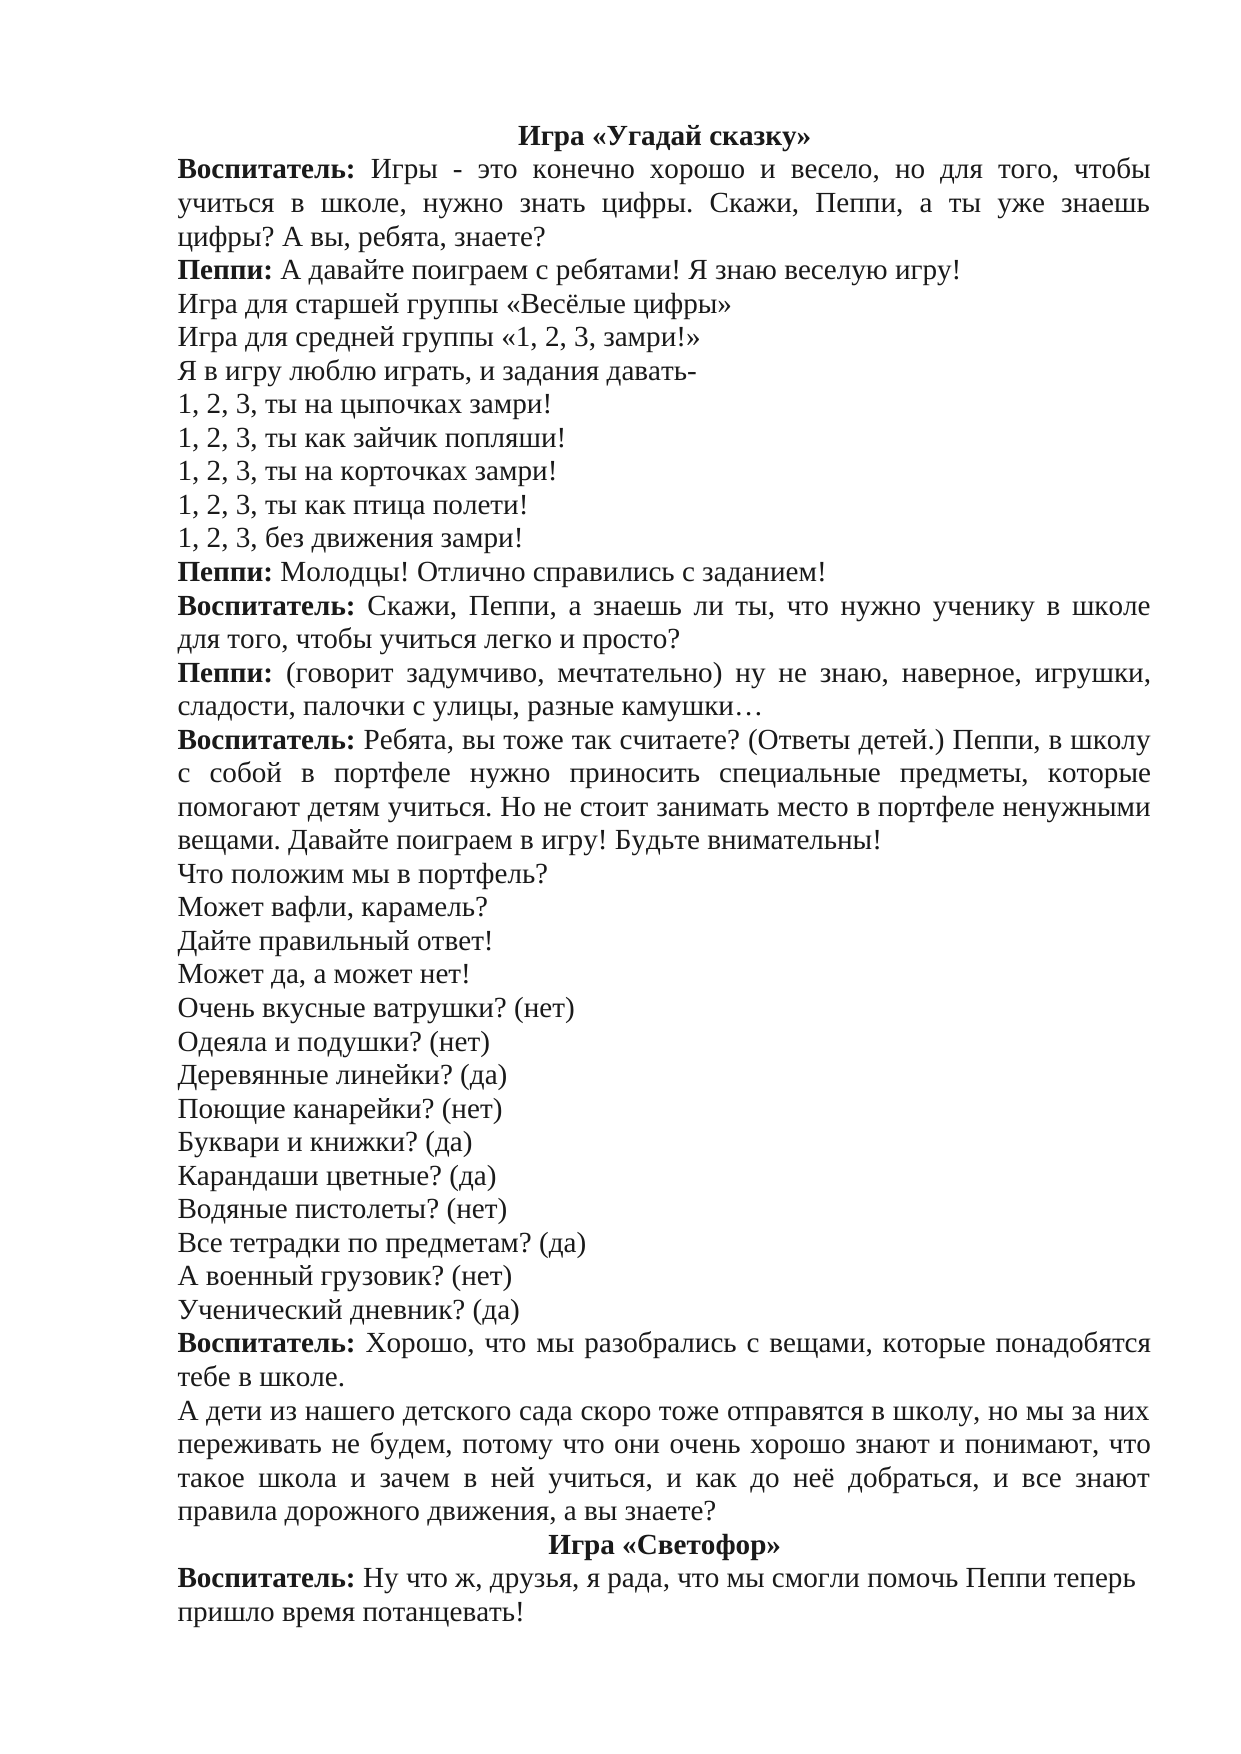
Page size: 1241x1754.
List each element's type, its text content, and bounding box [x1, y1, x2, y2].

text Ученический дневник? (да) [177, 1292, 1152, 1326]
text Деревянные линейки? (да) [177, 1057, 1152, 1091]
text Воспитатель: Ребята, вы тоже так считаете? (Ответы детей.) Пеппи, в школу с собой в портфеле нужно приносить специальные предметы, которые помогают детям учиться. Но не стоит занимать место в портфеле ненужными вещами. Давайте поиграем в игру! Будьте внимательны! [177, 722, 1152, 856]
text Может да, а может нет! [177, 957, 1152, 990]
text 1, 2, 3, без движения замри! [177, 521, 1152, 554]
text Я в игру люблю играть, и задания давать- [177, 353, 1152, 386]
text Игра «Светофор» [177, 1527, 1152, 1560]
text Может вафли, карамель? [177, 889, 1152, 923]
text 1, 2, 3, ты на цыпочках замри! [177, 386, 1152, 420]
text 1, 2, 3, ты на корточках замри! [177, 453, 1152, 487]
text А дети из нашего детского сада скоро тоже отправятся в школу, но мы за них переживать не будем, потому что они очень хорошо знают и понимают, что такое школа и зачем в ней учиться, и как до неё добраться, и все знают правила дорожного движения, а вы знаете? [177, 1393, 1152, 1527]
text Воспитатель: Ну что ж, друзья, я рада, что мы смогли помочь Пеппи теперь [177, 1560, 1152, 1594]
text Игра для средней группы «1, 2, 3, замри!» [177, 319, 1152, 353]
text Пеппи: Молодцы! Отлично справились с заданием! [177, 554, 1152, 588]
text пришло время потанцевать! [177, 1594, 1152, 1627]
text Поющие канарейки? (нет) [177, 1091, 1152, 1124]
text Очень вкусные ватрушки? (нет) [177, 990, 1152, 1024]
text Воспитатель: Игры - это конечно хорошо и весело, но для того, чтобы учиться в школе, нужно знать цифры. Скажи, Пеппи, а ты уже знаешь цифры? А вы, ребята, знаете? [177, 152, 1152, 252]
text Игра для старшей группы «Весёлые цифры» [177, 286, 1152, 319]
text Пеппи: А давайте поиграем с ребятами! Я знаю веселую игру! [177, 252, 1152, 286]
text Водяные пистолеты? (нет) [177, 1191, 1152, 1225]
text Одеяла и подушки? (нет) [177, 1024, 1152, 1057]
text Игра «Угадай сказку» [177, 118, 1152, 152]
text Все тетрадки по предметам? (да) [177, 1225, 1152, 1258]
text Пеппи: (говорит задумчиво, мечтательно) ну не знаю, наверное, игрушки, сладости, палочки с улицы, разные камушки… [177, 655, 1152, 722]
text Карандаши цветные? (да) [177, 1158, 1152, 1191]
text 1, 2, 3, ты как птица полети! [177, 487, 1152, 521]
text А военный грузовик? (нет) [177, 1258, 1152, 1292]
text Буквари и книжки? (да) [177, 1124, 1152, 1158]
text 1, 2, 3, ты как зайчик попляши! [177, 420, 1152, 453]
text Воспитатель: Хорошо, что мы разобрались с вещами, которые понадобятся тебе в школе. [177, 1326, 1152, 1393]
text Что положим мы в портфель? [177, 856, 1152, 889]
text Дайте правильный ответ! [177, 923, 1152, 957]
text Воспитатель: Скажи, Пеппи, а знаешь ли ты, что нужно ученику в школе для того, чтобы учиться легко и просто? [177, 588, 1152, 655]
